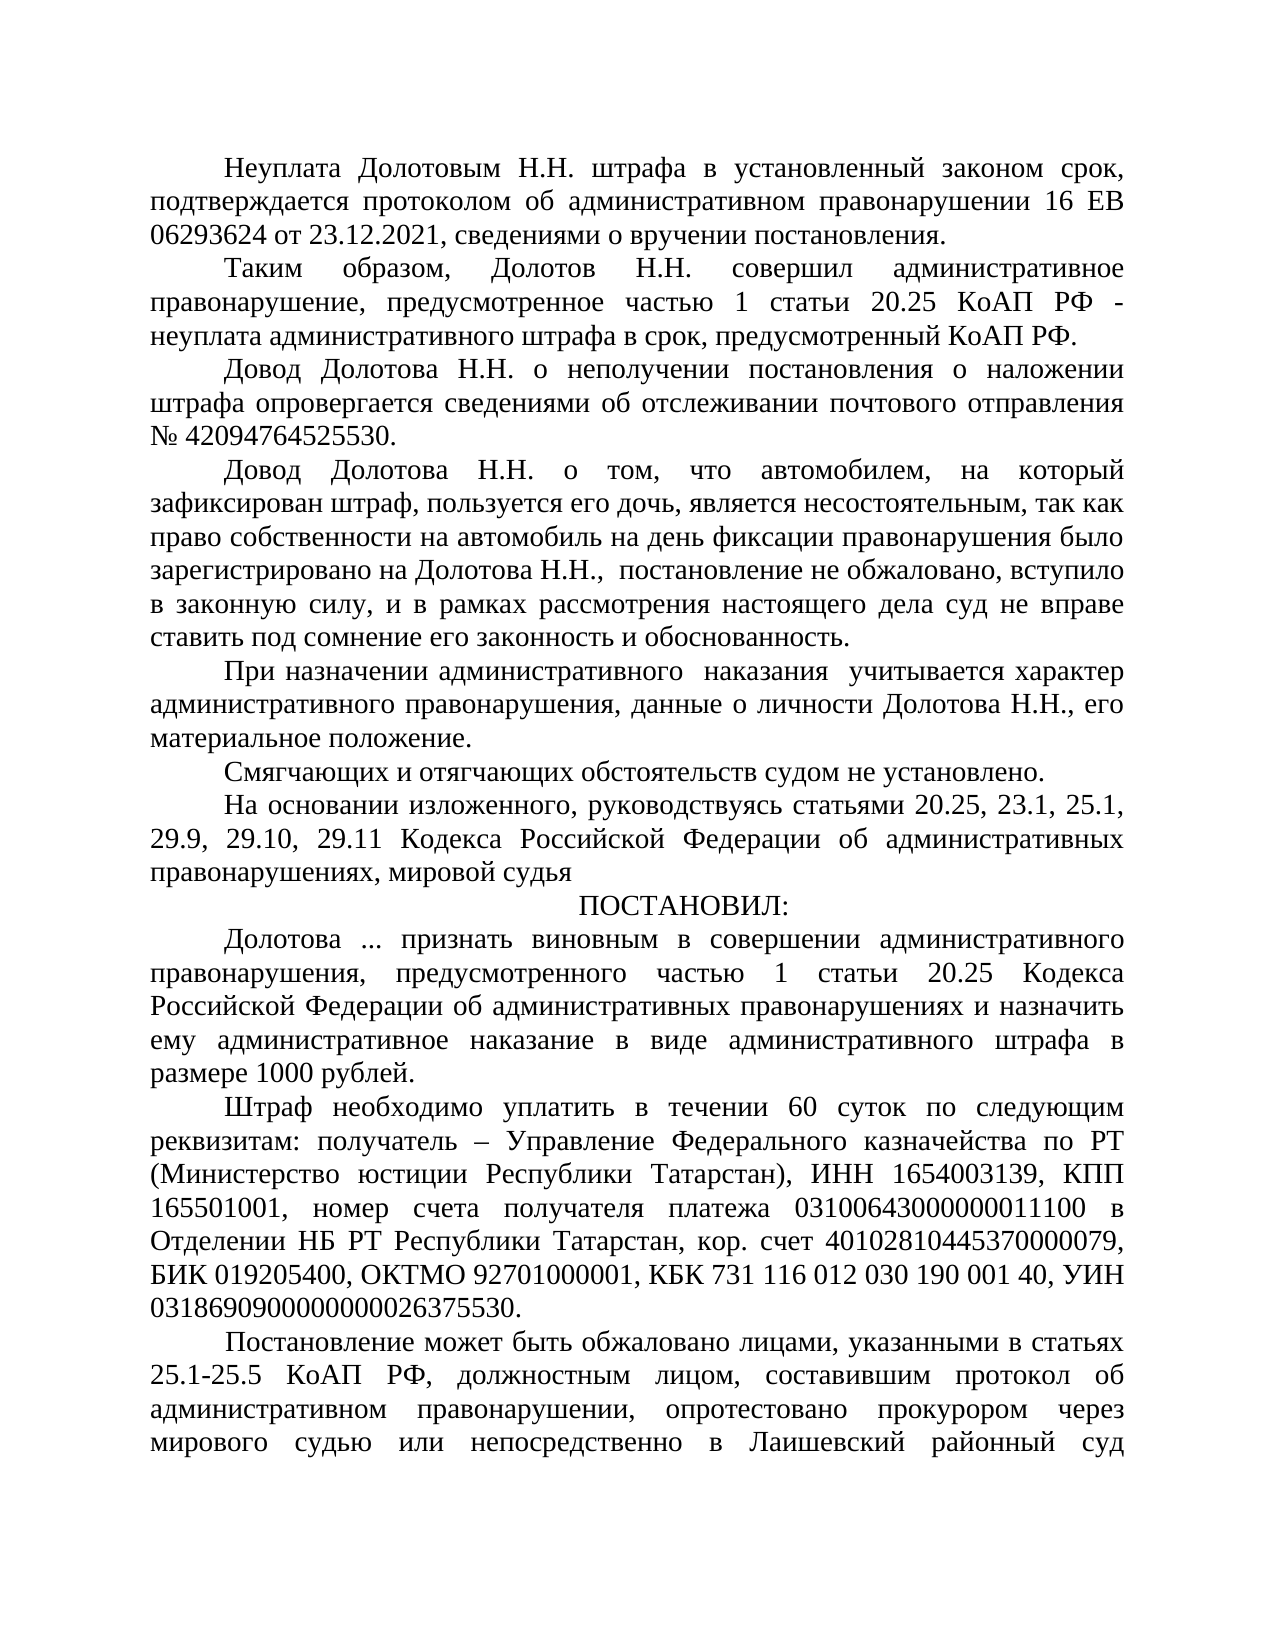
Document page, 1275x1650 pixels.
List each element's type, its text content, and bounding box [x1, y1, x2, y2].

text При назначении административного наказания учитывается характер административного правонарушения, данные о личности Долотова Н.Н., его материальное положение. [150, 653, 1125, 754]
text На основании изложенного, руководствуясь статьями 20.25, 23.1, 25.1, 29.9, 29.10, 29.11 Кодекса Российской Федерации об административных правонарушениях, мировой судья [150, 787, 1125, 888]
text Долотова ... признать виновным в совершении административного правонарушения, предусмотренного частью 1 статьи 20.25 Кодекса Российской Федерации об административных правонарушениях и назначить ему административное наказание в виде административного штрафа в размере 1000 рублей. [150, 921, 1125, 1089]
text Довод Долотова Н.Н. о неполучении постановления о наложении штрафа опровергается сведениями об отслеживании почтового отправления № 42094764525530. [150, 351, 1125, 452]
text Смягчающих и отягчающих обстоятельств судом не установлено. [150, 754, 1125, 787]
text Штраф необходимо уплатить в течении 60 суток по следующим реквизитам: получатель – Управление Федерального казначейства по РТ (Министерство юстиции Республики Татарстан), ИНН 1654003139, КПП 165501001, номер счета получателя платежа 03100643000000011100 в Отделении НБ РТ Республики Татарстан, кор. счет 40102810445370000079, БИК 019205400, ОКТМО 92701000001, КБК 731 116 012 030 190 001 40, УИН 0318690900000000026375530. [150, 1089, 1125, 1324]
text Таким образом, Долотов Н.Н. совершил административное правонарушение, предусмотренное частью 1 статьи 20.25 КоАП РФ - неуплата административного штрафа в срок, предусмотренный КоАП РФ. [150, 251, 1125, 351]
text ПОСТАНОВИЛ: [169, 888, 1125, 921]
text Довод Долотова Н.Н. о том, что автомобилем, на который зафиксирован штраф, пользуется его дочь, является несостоятельным, так как право собственности на автомобиль на день фиксации правонарушения было зарегистрировано на Долотова Н.Н., постановление не обжаловано, вступило в законную силу, и в рамках рассмотрения настоящего дела суд не вправе ставить под сомнение его законность и обоснованность. [150, 452, 1125, 653]
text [150, 1324, 1125, 1458]
text Неуплата Долотовым Н.Н. штрафа в установленный законом срок, подтверждается протоколом об административном правонарушении 16 ЕВ 06293624 от 23.12.2021, сведениями о вручении постановления. [150, 150, 1125, 251]
